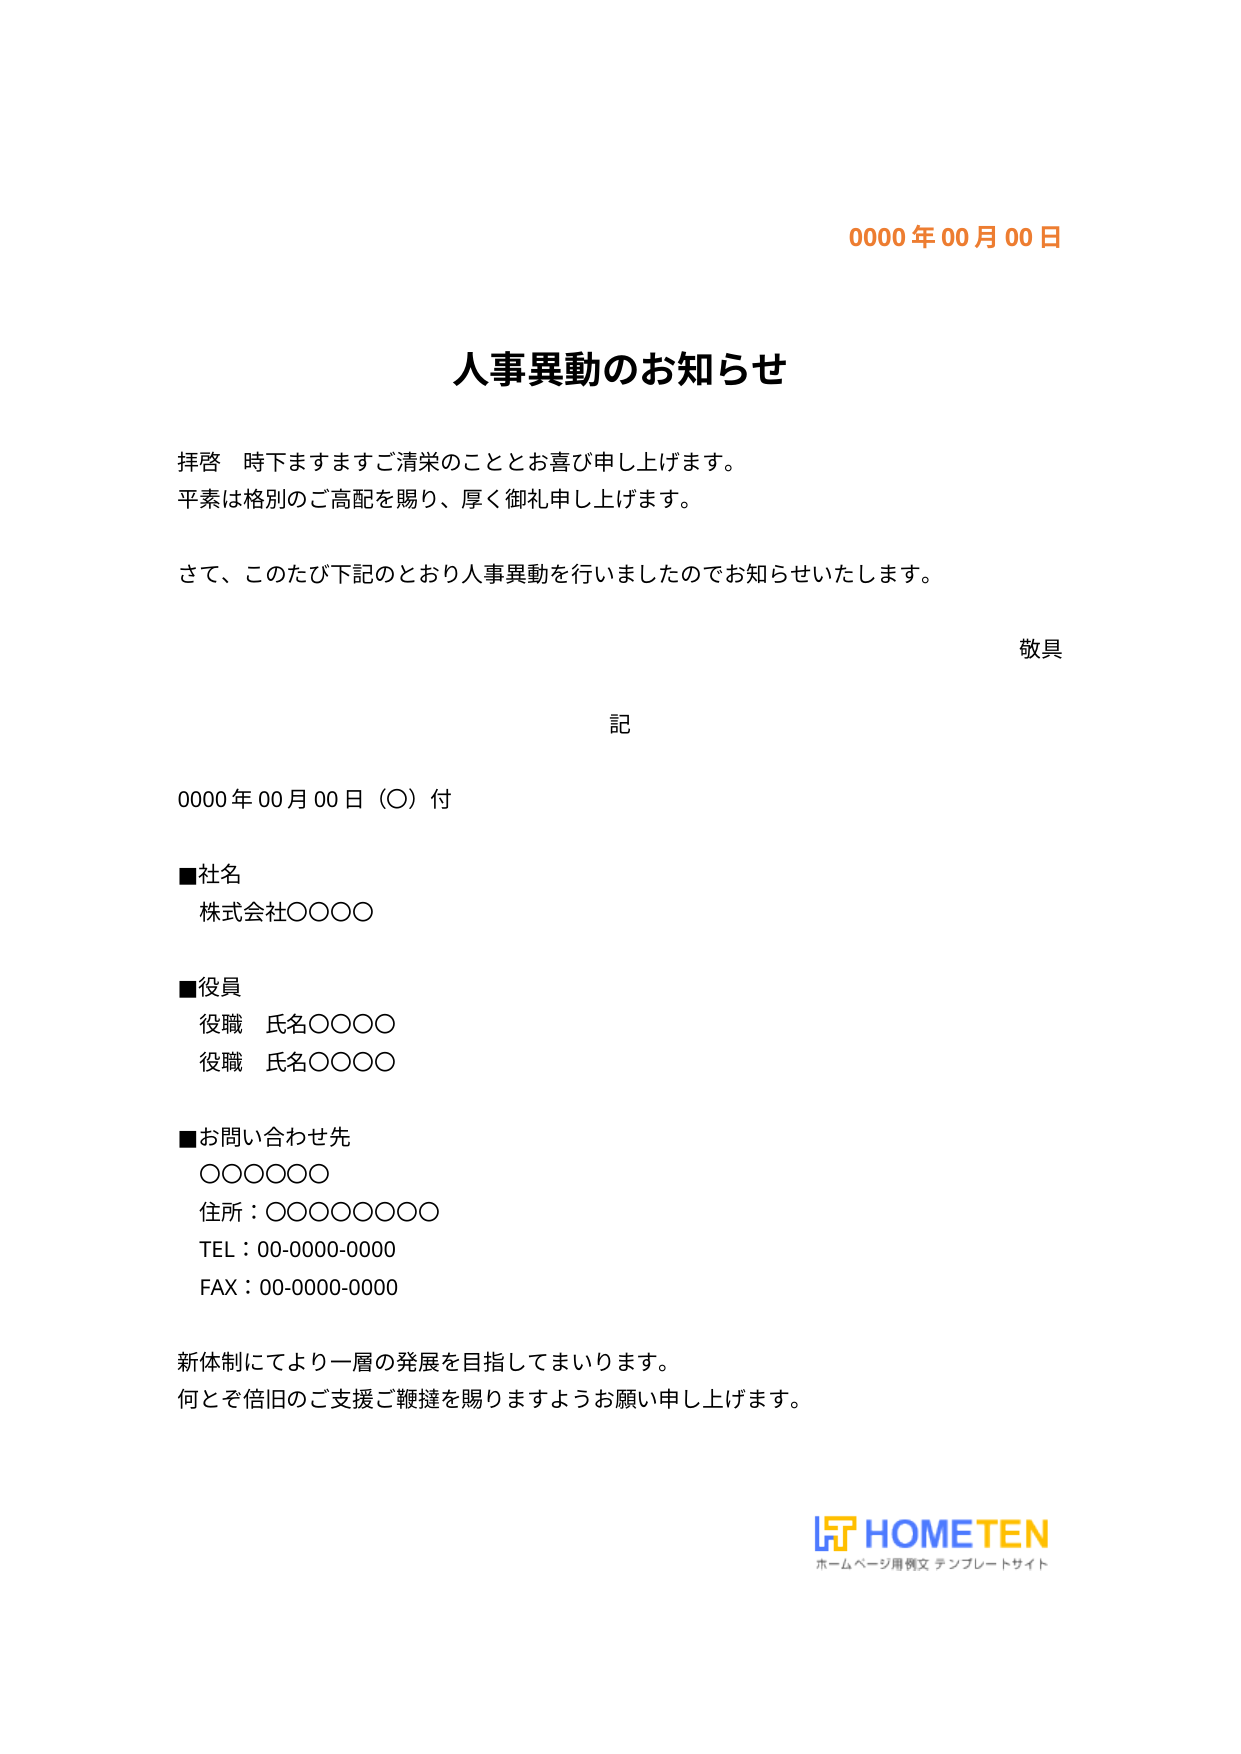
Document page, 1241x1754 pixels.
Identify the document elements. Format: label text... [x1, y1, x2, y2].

text さて、このたび下記のとおり人事異動を行いましたのでお知らせいたします。 [177, 554, 1063, 592]
text 記 [177, 704, 1063, 742]
text 役職 氏名〇〇〇〇 [177, 1004, 1063, 1042]
text ■役員 [177, 967, 1063, 1004]
text ■お問い合わせ先 [177, 1117, 1063, 1154]
text 何とぞ倍旧のご支援ご鞭撻を賜りますようお願い申し上げます。 [177, 1379, 1063, 1417]
text 株式会社〇〇〇〇 [177, 892, 1063, 929]
text 平素は格別のご高配を賜り、厚く御礼申し上げます。 [177, 479, 1063, 517]
text 0000年00月00日 [177, 217, 1063, 254]
text 住所：〇〇〇〇〇〇〇〇 [177, 1192, 1063, 1229]
picture [812, 1513, 1048, 1571]
text 〇〇〇〇〇〇 [177, 1154, 1063, 1192]
text ■社名 [177, 854, 1063, 892]
text TEL：00-0000-0000 [177, 1229, 1063, 1267]
text 役職 氏名〇〇〇〇 [177, 1042, 1063, 1079]
text 新体制にてより一層の発展を目指してまいります。 [177, 1342, 1063, 1379]
text FAX：00-0000-0000 [177, 1267, 1063, 1304]
text 人事異動のお知らせ [177, 329, 1063, 404]
text 拝啓 時下ますますご清栄のこととお喜び申し上げます。 [177, 442, 1063, 479]
text 0000年00月00日（〇）付 [177, 779, 1063, 817]
text 敬具 [177, 629, 1063, 667]
